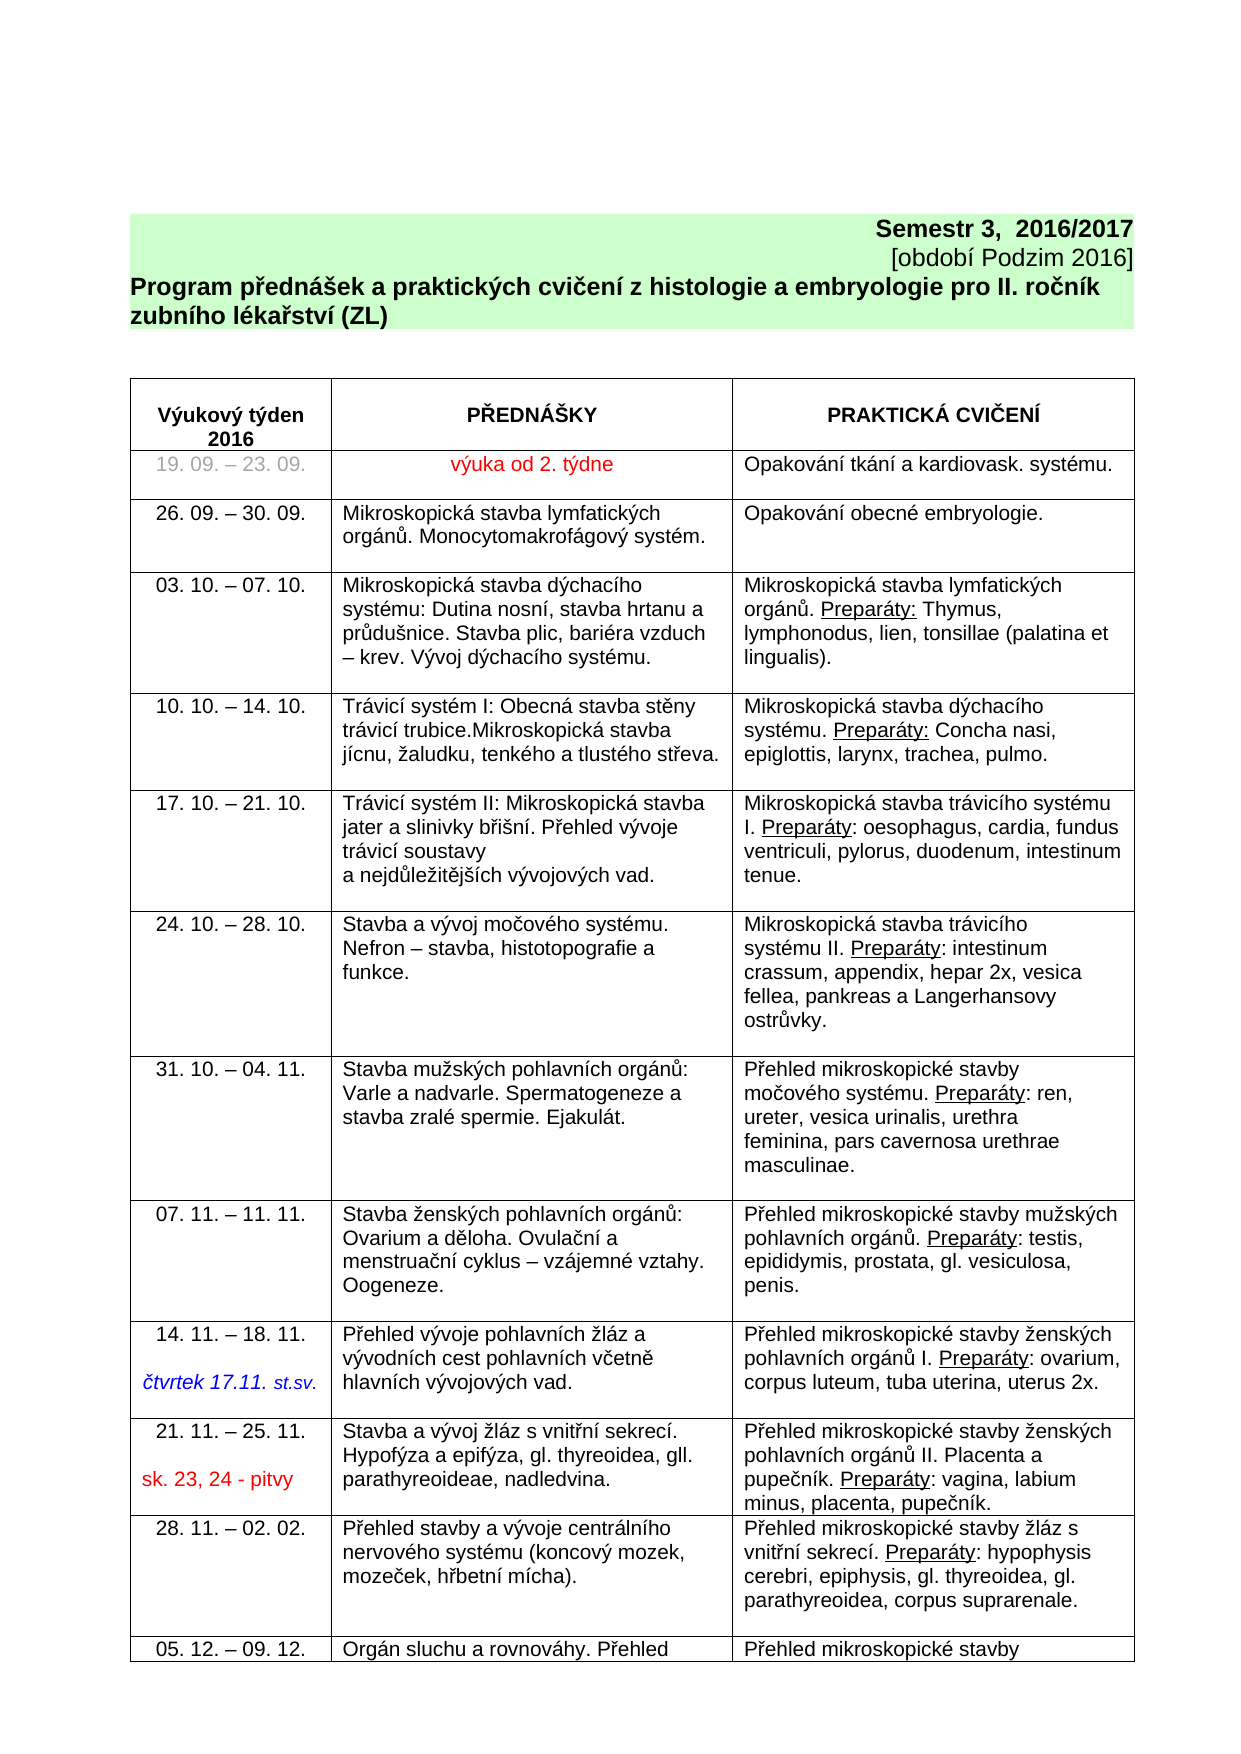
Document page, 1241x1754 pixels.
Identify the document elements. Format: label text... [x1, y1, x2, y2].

text Program přednášek a praktických cvičení z histologie a embryologie pro II. ročník zubního lékařství (ZL) [130, 272, 1134, 329]
table_header PŘEDNÁŠKY [332, 379, 732, 450]
table_cell výuka od 2. týdne [332, 451, 732, 499]
table_cell Přehled mikroskopické stavby ženských pohlavních orgánů I. Preparáty: ovarium, corpus luteum, tuba uterina, uterus 2x. [733, 1322, 1134, 1418]
text [období Podzim 2016] [130, 243, 1134, 272]
table_cell 17. 10. – 21. 10. [131, 791, 331, 911]
table_cell Trávicí systém I: Obecná stavba stěny trávicí trubice.Mikroskopická stavba jícnu, žaludku, tenkého a tlustého střeva. [332, 694, 732, 790]
table_cell Stavba ženských pohlavních orgánů: Ovarium a děloha. Ovulační a menstruační cyklus – vzájemné vztahy. Oogeneze. [332, 1201, 732, 1321]
table_cell Trávicí systém II: Mikroskopická stavba jater a slinivky břišní. Přehled vývoje trávicí soustavy a nejdůležitějších vývojových vad. [332, 791, 732, 911]
table_cell Mikroskopická stavba dýchacího systému: Dutina nosní, stavba hrtanu a průdušnice. Stavba plic, bariéra vzduch – krev. Vývoj dýchacího systému. [332, 573, 732, 693]
table_cell Přehled mikroskopické stavby močového systému. Preparáty: ren, ureter, vesica urinalis, urethra feminina, pars cavernosa urethrae masculinae. [733, 1057, 1134, 1200]
table_cell Přehled stavby a vývoje centrálního nervového systému (koncový mozek, mozeček, hřbetní mícha). [332, 1516, 732, 1636]
table_cell 31. 10. – 04. 11. [131, 1057, 331, 1200]
table_cell Mikroskopická stavba trávicího systému II. Preparáty: intestinum crassum, appendix, hepar 2x, vesica fellea, pankreas a Langerhansovy ostrůvky. [733, 912, 1134, 1056]
table_cell 03. 10. – 07. 10. [131, 573, 331, 693]
table_cell Přehled mikroskopické stavby ženských pohlavních orgánů II. Placenta a pupečník. Preparáty: vagina, labium minus, placenta, pupečník. [733, 1419, 1134, 1515]
table_cell Stavba mužských pohlavních orgánů: Varle a nadvarle. Spermatogeneze a stavba zralé spermie. Ejakulát. [332, 1057, 732, 1200]
table_cell 10. 10. – 14. 10. [131, 694, 331, 790]
table_cell Stavba a vývoj žláz s vnitřní sekrecí. Hypofýza a epifýza, gl. thyreoidea, gll. parathyreoideae, nadledvina. [332, 1419, 732, 1515]
table_cell Mikroskopická stavba trávicího systému I. Preparáty: oesophagus, cardia, fundus ventriculi, pylorus, duodenum, intestinum tenue. [733, 791, 1134, 911]
text Semestr 3, 2016/2017 [130, 214, 1134, 243]
table_cell 24. 10. – 28. 10. [131, 912, 331, 1056]
table_cell Opakování tkání a kardiovask. systému. [733, 451, 1134, 499]
table_cell Přehled vývoje pohlavních žláz a vývodních cest pohlavních včetně hlavních vývojových vad. [332, 1322, 732, 1418]
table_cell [332, 1637, 732, 1661]
table_cell 14. 11. – 18. 11. čtvrtek 17.11. st.sv. [131, 1322, 331, 1418]
table_cell 05. 12. – 09. 12. [131, 1637, 331, 1661]
table_cell 28. 11. – 02. 02. [131, 1516, 331, 1636]
table_cell 26. 09. – 30. 09. [131, 500, 331, 572]
table_cell Mikroskopická stavba dýchacího systému. Preparáty: Concha nasi, epiglottis, larynx, trachea, pulmo. [733, 694, 1134, 790]
table_cell 19. 09. – 23. 09. [131, 451, 331, 499]
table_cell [733, 1637, 1134, 1661]
table_cell Přehled mikroskopické stavby mužských pohlavních orgánů. Preparáty: testis, epididymis, prostata, gl. vesiculosa, penis. [733, 1201, 1134, 1321]
table_cell 07. 11. – 11. 11. [131, 1201, 331, 1321]
table_header Výukový týden 2016 [131, 379, 331, 450]
table_cell 21. 11. – 25. 11. sk. 23, 24 - pitvy [131, 1419, 331, 1515]
table_cell Stavba a vývoj močového systému. Nefron – stavba, histotopografie a funkce. [332, 912, 732, 1056]
table_cell Mikroskopická stavba lymfatických orgánů. Monocytomakrofágový systém. [332, 500, 732, 572]
table_header PRAKTICKÁ CVIČENÍ [733, 379, 1134, 450]
table_cell Opakování obecné embryologie. [733, 500, 1134, 572]
table_cell Přehled mikroskopické stavby žláz s vnitřní sekrecí. Preparáty: hypophysis cerebri, epiphysis, gl. thyreoidea, gl. parathyreoidea, corpus suprarenale. [733, 1516, 1134, 1636]
table_cell Mikroskopická stavba lymfatických orgánů. Preparáty: Thymus, lymphonodus, lien, tonsillae (palatina et lingualis). [733, 573, 1134, 693]
